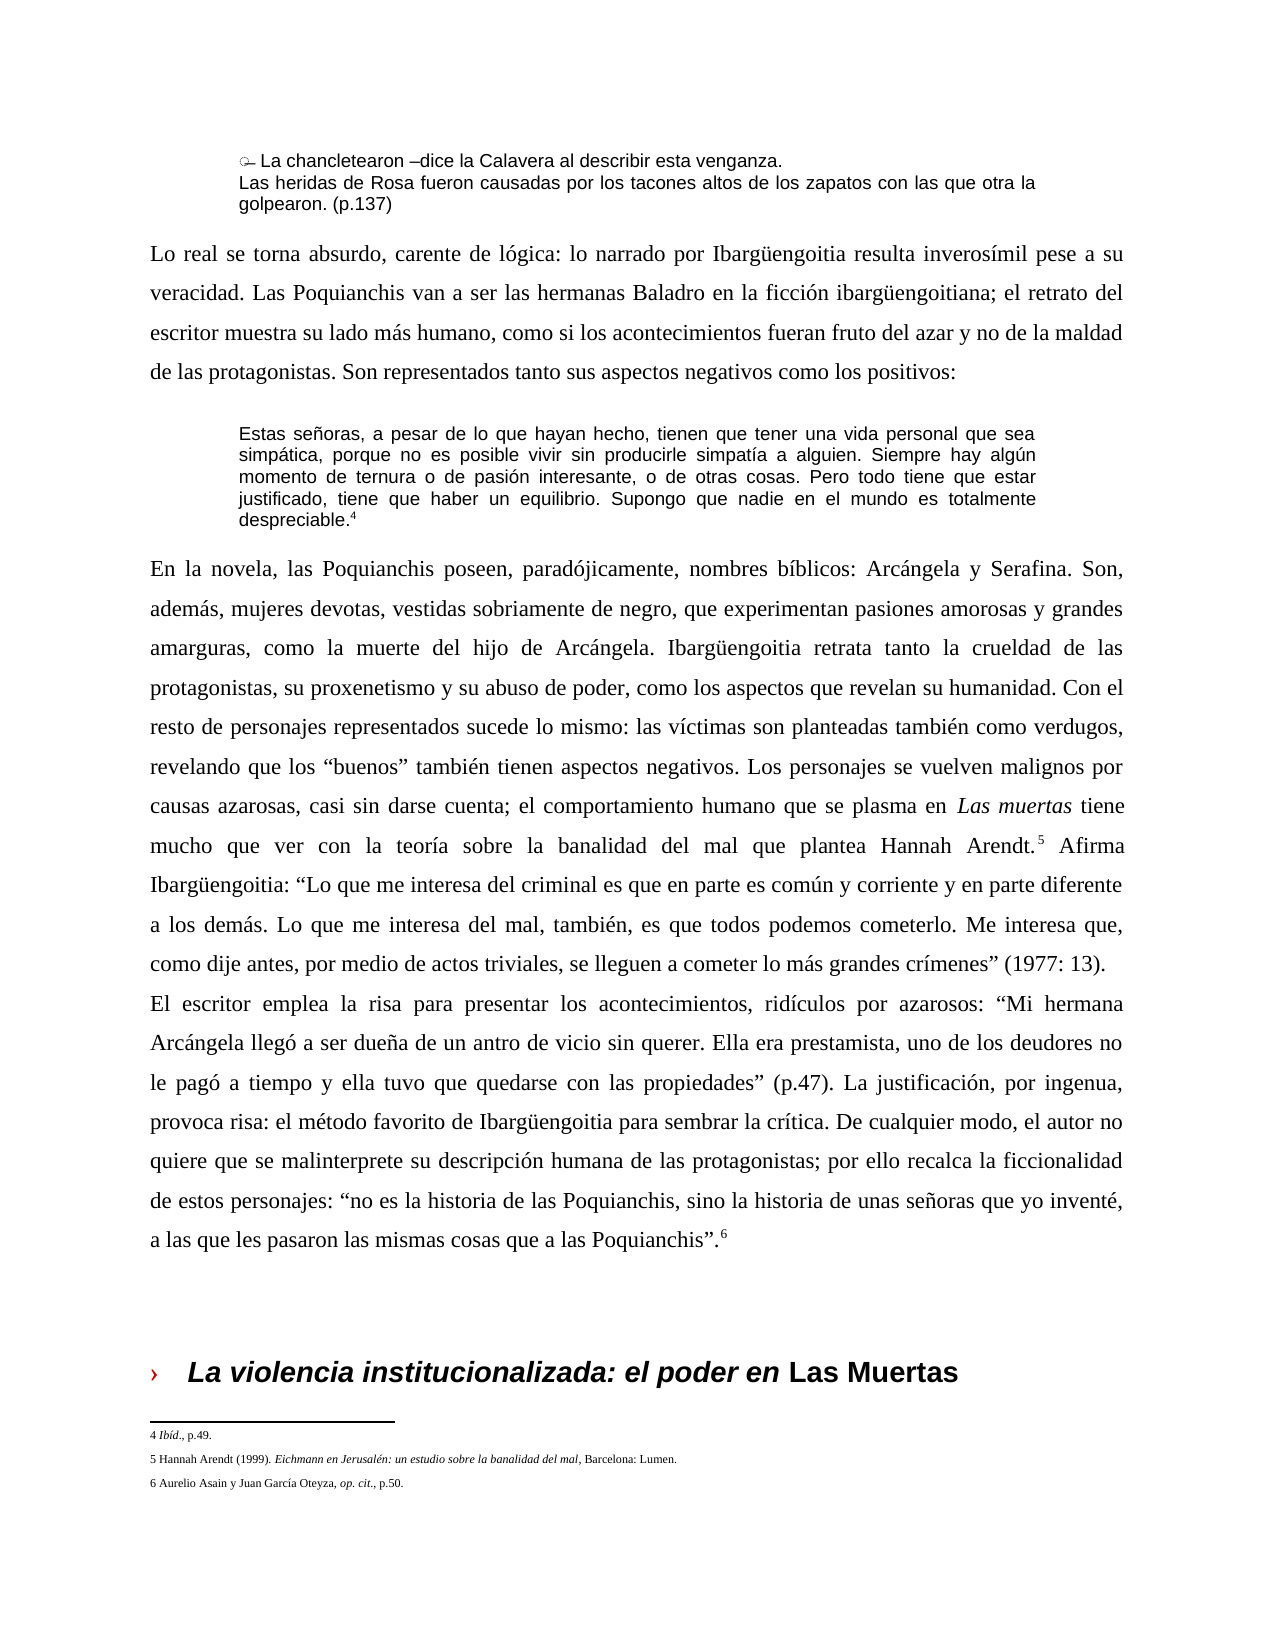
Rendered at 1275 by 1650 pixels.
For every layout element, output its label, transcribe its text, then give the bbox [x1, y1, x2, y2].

list La violencia institucionalizada: el poder en Las Muertas [150, 1356, 1125, 1390]
text En la novela, las Poquianchis poseen, paradójicamente, nombres bíblicos: Arcángela y Serafina. Son, además, mujeres devotas, vestidas sobriamente de negro, que experimentan pasiones amorosas y grandes amarguras, como la muerte del hijo de Arcángela. Ibargüengoitia retrata tanto la crueldad de las protagonistas, su proxenetismo y su abuso de poder, como los aspectos que revelan su humanidad. Con el resto de personajes representados sucede lo mismo: las víctimas son planteadas también como verdugos, revelando que los “buenos” también tienen aspectos negativos. Los personajes se vuelven malignos por causas azarosas, casi sin darse cuenta; el comportamiento humano que se plasma en Las muertas tiene mucho que ver con la teoría sobre la banalidad del mal que plantea Hannah Arendt. Afirma Ibargüengoitia: “Lo que me interesa del criminal es que en parte es común y corriente y en parte diferente a los demás. Lo que me interesa del mal, también, es que todos podemos cometerlo. Me interesa que, como dije antes, por medio de actos triviales, se lleguen a cometer lo más grandes crímenes” (1977: 13). [150, 555, 1125, 977]
text El escritor emplea la risa para presentar los acontecimientos, ridículos por azarosos: “Mi hermana Arcángela llegó a ser dueña de un antro de vicio sin querer. Ella era prestamista, uno de los deudores no le pagó a tiempo y ella tuvo que quedarse con las propiedades” (p.47). La justificación, por ingenua, provoca risa: el método favorito de Ibargüengoitia para sembrar la crítica. De cualquier modo, el autor no quiere que se malinterprete su descripción humana de las protagonistas; por ello recalca la ficcionalidad de estos personajes: “no es la historia de las Poquianchis, sino la historia de unas señoras que yo inventé, a las que les pasaron las mismas cosas que a las Poquianchis”. [150, 990, 1125, 1253]
text ̶ La chancletearon –dice la Calavera al describir esta venganza. [239, 150, 1036, 172]
text Las heridas de Rosa fueron causadas por los tacones altos de los zapatos con las que otra la golpearon. (p.137) [239, 172, 1036, 215]
text Estas señoras, a pesar de lo que hayan hecho, tienen que tener una vida personal que sea simpática, porque no es posible vivir sin producirle simpatía a alguien. Siempre hay algún momento de ternura o de pasión interesante, o de otras cosas. Pero todo tiene que estar justificado, tiene que haber un equilibrio. Supongo que nadie en el mundo es totalmente despreciable. [239, 423, 1036, 530]
text Lo real se torna absurdo, carente de lógica: lo narrado por Ibargüengoitia resulta inverosímil pese a su veracidad. Las Poquianchis van a ser las hermanas Baladro en la ficción ibargüengoitiana; el retrato del escritor muestra su lado más humano, como si los acontecimientos fueran fruto del azar y no de la maldad de las protagonistas. Son representados tanto sus aspectos negativos como los positivos: [150, 240, 1125, 384]
